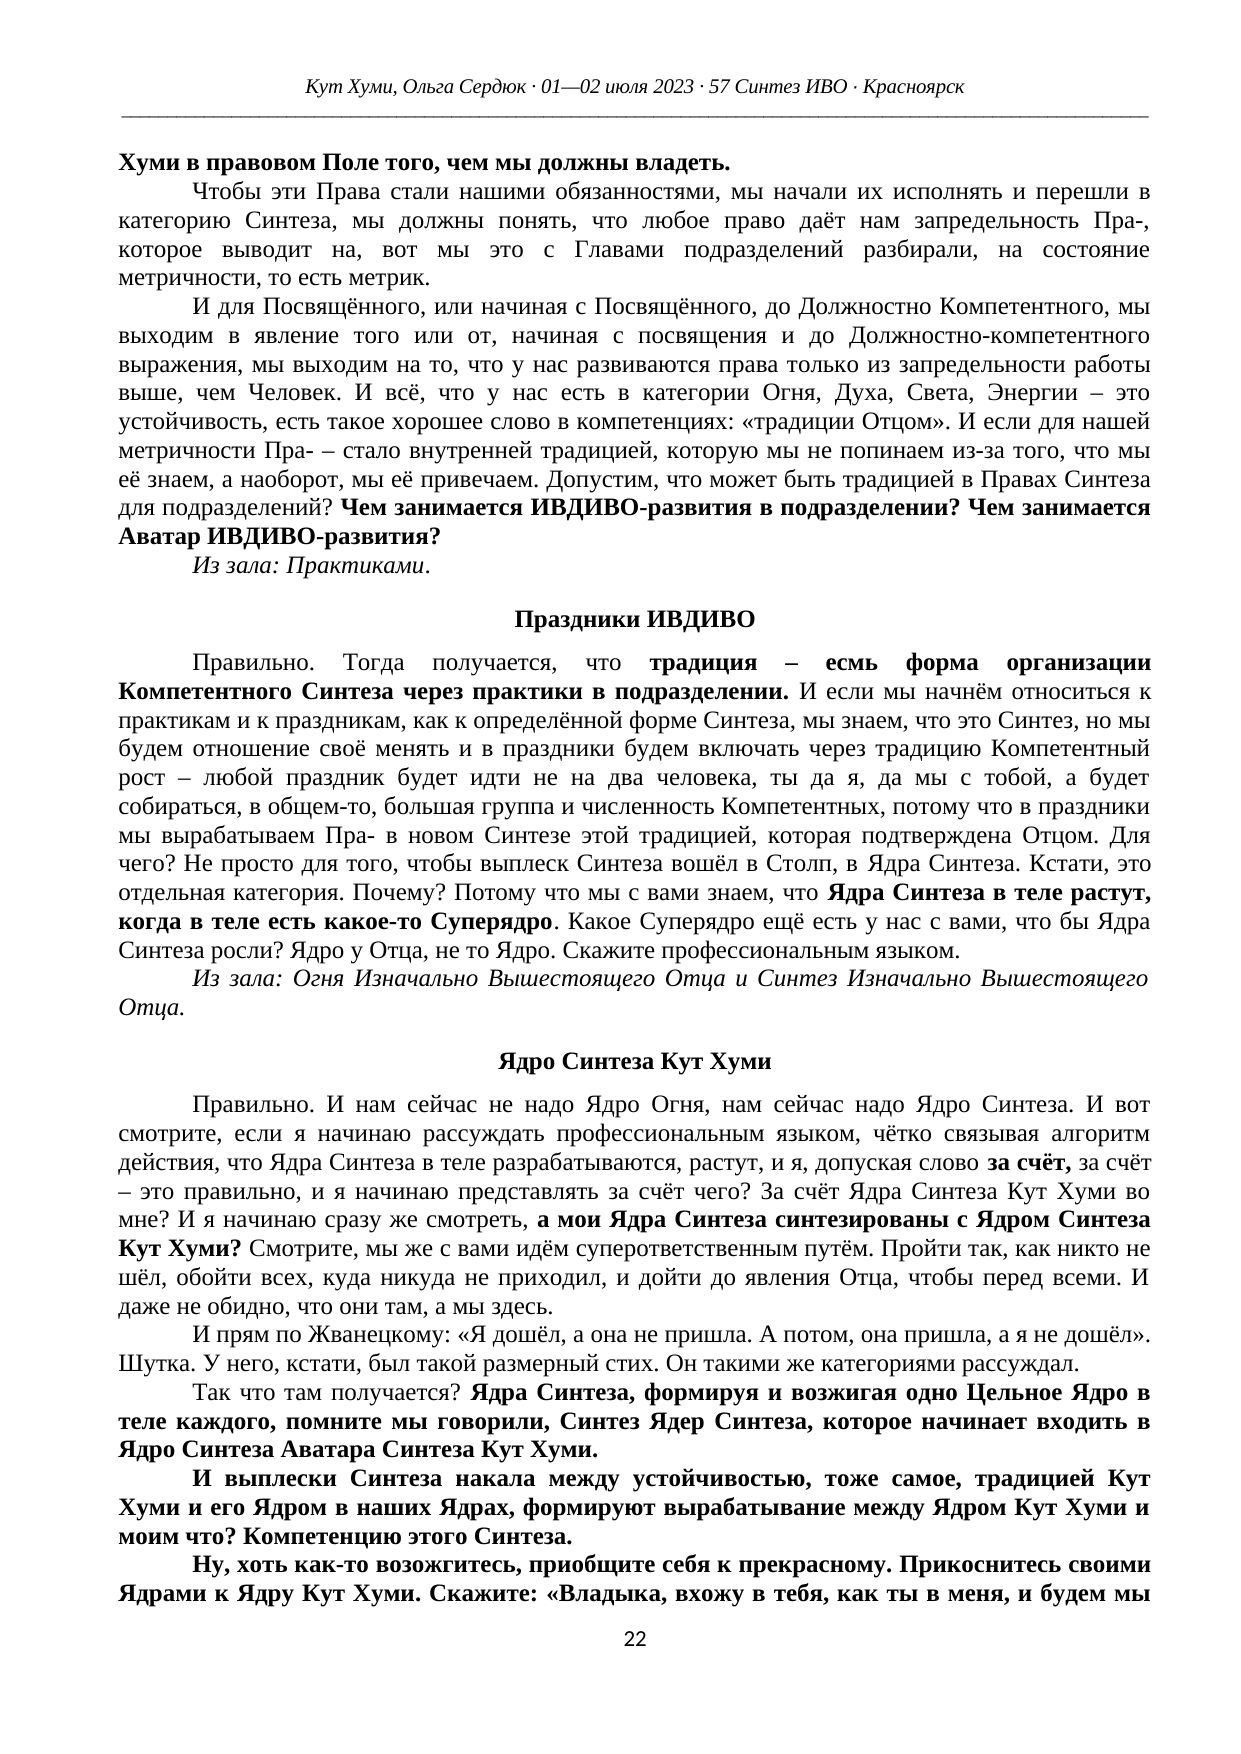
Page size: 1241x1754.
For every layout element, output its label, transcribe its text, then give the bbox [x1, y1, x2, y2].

text Правильно. Тогда получается, что традиция – есмь форма организации Компетентного Синтеза через практики в подразделении. И если мы начнём относиться к практикам и к праздникам, как к определённой форме Синтеза, мы знаем, что это Синтез, но мы будем отношение своё менять и в праздники будем включать через традицию Компетентный рост – любой праздник будет идти не на два человека, ты да я, да мы с тобой, а будет собираться, в общем-то, большая группа и численность Компетентных, потому что в праздники мы вырабатываем Пра- в новом Синтезе этой традицией, которая подтверждена Отцом. Для чего? Не просто для того, чтобы выплеск Синтеза вошёл в Столп, в Ядра Синтеза. Кстати, это отдельная категория. Почему? Потому что мы с вами знаем, что Ядра Синтеза в теле растут, когда в теле есть какое-то Суперядро. Какое Суперядро ещё есть у нас с вами, что бы Ядра Синтеза росли? Ядро у Отца, не то Ядро. Скажите профессиональным языком. [118, 647, 1152, 963]
text Так что там получается? Ядра Синтеза, формируя и возжигая одно Цельное Ядро в теле каждого, помните мы говорили, Синтез Ядер Синтеза, которое начинает входить в Ядро Синтеза Аватара Синтеза Кут Хуми. [118, 1377, 1152, 1463]
subtitle Праздники ИВДИВО [118, 604, 1152, 632]
text И выплески Синтеза накала между устойчивостью, тоже самое, традицией Кут Хуми и его Ядром в наших Ядрах, формируют вырабатывание между Ядром Кут Хуми и моим что? Компетенцию этого Синтеза. [118, 1463, 1152, 1549]
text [118, 147, 1152, 176]
text И прям по Жванецкому: «Я дошёл, а она не пришла. А потом, она пришла, а я не дошёл». Шутка. У него, кстати, был такой размерный стих. Он такими же категориями рассуждал. [118, 1319, 1152, 1377]
text Из зала: Практиками. [118, 550, 1152, 579]
text Чтобы эти Права стали нашими обязанностями, мы начали их исполнять и перешли в категорию Синтеза, мы должны понять, что любое право даёт нам запредельность Пра-, которое выводит на, вот мы это с Главами подразделений разбирали, на состояние метричности, то есть метрик. [118, 176, 1152, 291]
text Правильно. И нам сейчас не надо Ядро Огня, нам сейчас надо Ядро Синтеза. И вот смотрите, если я начинаю рассуждать профессиональным языком, чётко связывая алгоритм действия, что Ядра Синтеза в теле разрабатываются, растут, и я, допуская слово за счёт, за счёт – это правильно, и я начинаю представлять за счёт чего? За счёт Ядра Синтеза Кут Хуми во мне? И я начинаю сразу же смотреть, а мои Ядра Синтеза синтезированы с Ядром Синтеза Кут Хуми? Смотрите, мы же с вами идём суперответственным путём. Пройти так, как никто не шёл, обойти всех, куда никуда не приходил, и дойти до явления Отца, чтобы перед всеми. И даже не обидно, что они там, а мы здесь. [118, 1089, 1152, 1319]
text Из зала: Огня Изначально Вышестоящего Отца и Синтез Изначально Вышестоящего Отца. [118, 963, 1152, 1021]
text И для Посвящённого, или начиная с Посвящённого, до Должностно Компетентного, мы выходим в явление того или от, начиная с посвящения и до Должностно-компетентного выражения, мы выходим на то, что у нас развиваются права только из запредельности работы выше, чем Человек. И всё, что у нас есть в категории Огня, Духа, Света, Энергии – это устойчивость, есть такое хорошее слово в компетенциях: «традиции Отцом». И если для нашей метричности Пра- – стало внутренней традицией, которую мы не попинаем из-за того, что мы её знаем, а наоборот, мы её привечаем. Допустим, что может быть традицией в Правах Синтеза для подразделений? Чем занимается ИВДИВО-развития в подразделении? Чем занимается Аватар ИВДИВО-развития? [118, 291, 1152, 550]
subtitle Ядро Синтеза Кут Хуми [118, 1046, 1152, 1075]
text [118, 1549, 1152, 1607]
